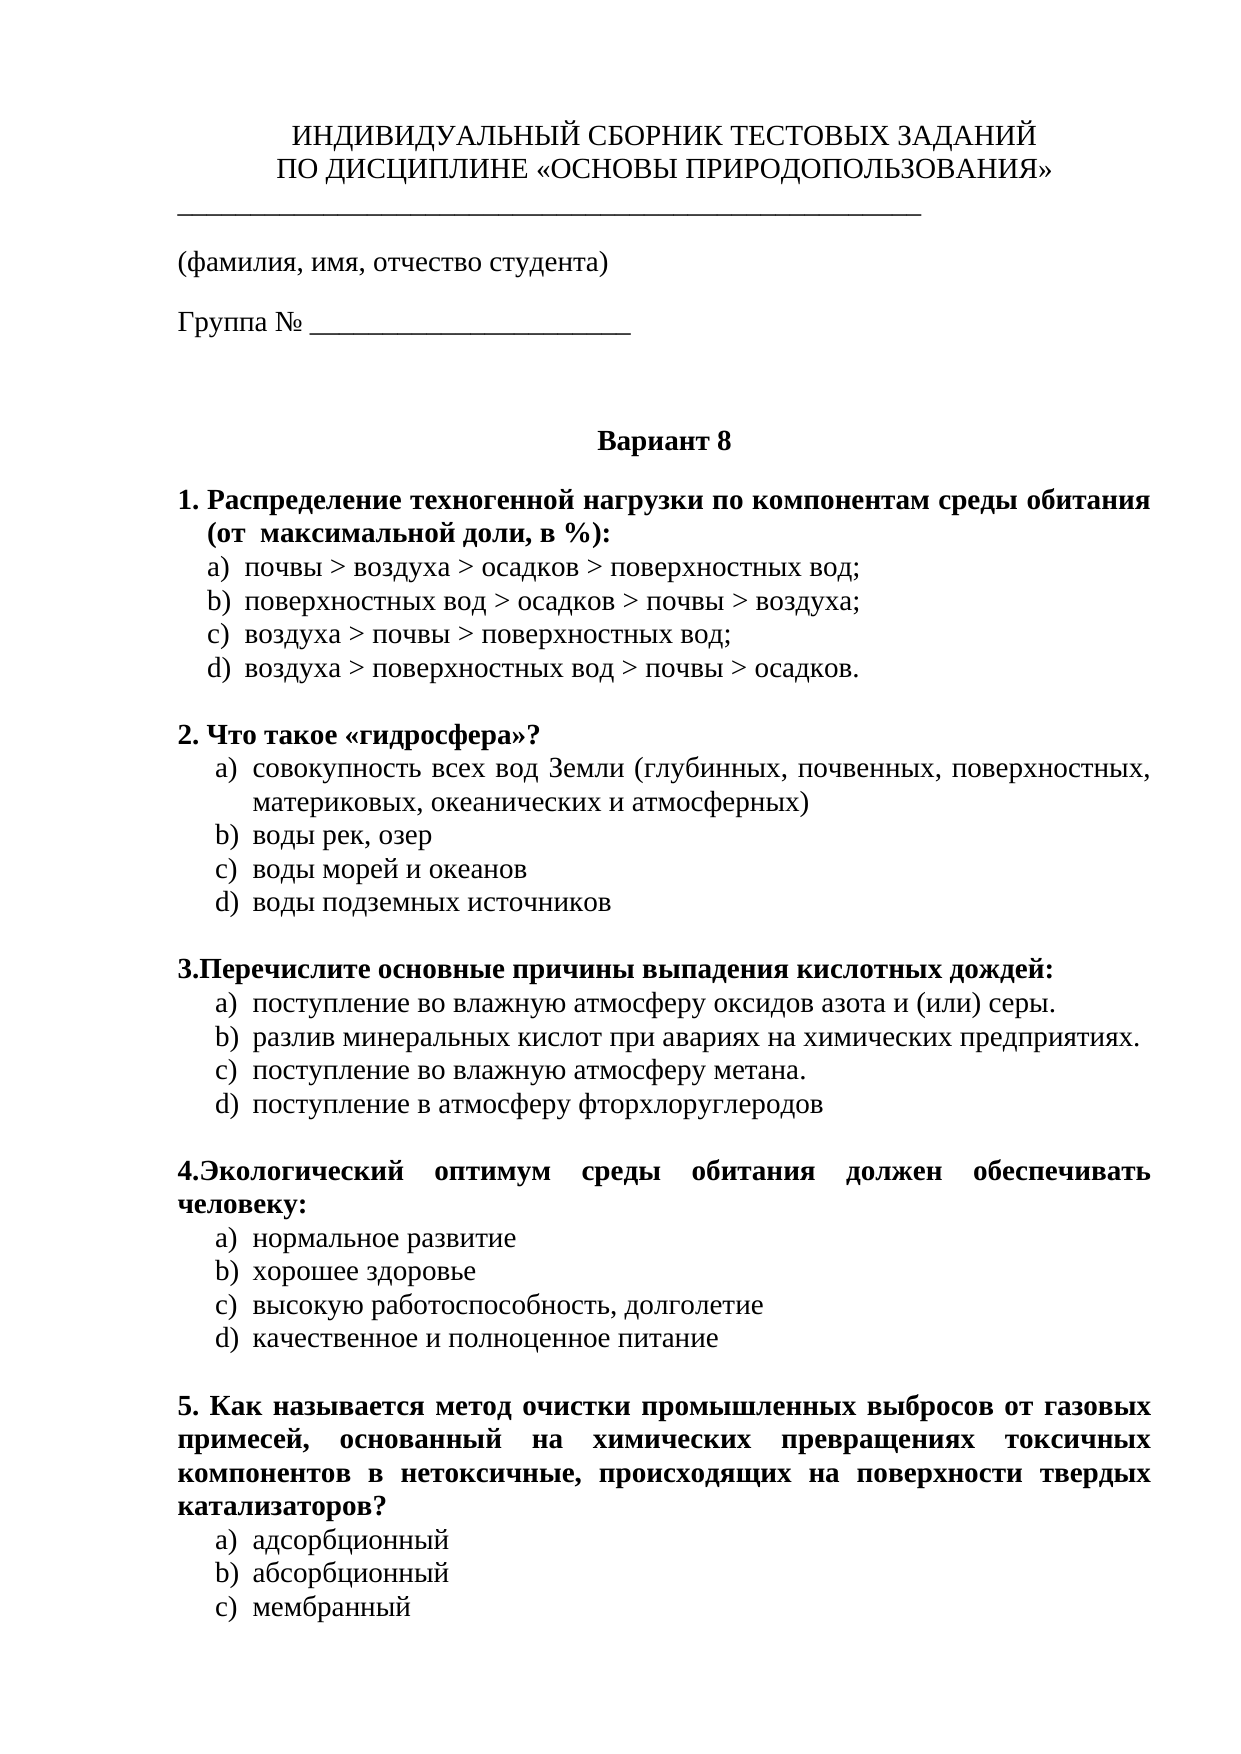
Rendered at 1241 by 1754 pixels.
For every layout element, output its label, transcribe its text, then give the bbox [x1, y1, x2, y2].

text 2. Что такое «гидросфера»? [177, 717, 1152, 750]
list разлив минеральных кислот при авариях на химических предприятиях. [215, 1019, 1152, 1052]
list воздуха > поверхностных вод > почвы > осадков. [207, 650, 1152, 683]
list поверхностных вод > осадков > почвы > воздуха; [207, 583, 1152, 616]
text 4.Экологический оптимум среды обитания должен обеспечивать человеку: [177, 1153, 1152, 1220]
list почвы > воздуха > осадков > поверхностных вод; [207, 549, 1152, 583]
list качественное и полноценное питание [215, 1321, 1152, 1354]
text Вариант 8 [177, 423, 1152, 456]
text 5. Как называется метод очистки промышленных выбросов от газовых примесей, основанный на химических превращениях токсичных компонентов в нетоксичные, происходящих на поверхности твердых катализаторов? [177, 1388, 1152, 1522]
list воздуха > почвы > поверхностных вод; [207, 616, 1152, 650]
list Распределение техногенной нагрузки по компонентам среды обитания (от максимальной доли, в %): [177, 482, 1152, 549]
list поступление во влажную атмосферу метана. [215, 1052, 1152, 1086]
text Группа № ______________________ [177, 304, 1152, 337]
text ___________________________________________________ [177, 185, 1152, 219]
list воды рек, озер [215, 817, 1152, 851]
text ПО ДИСЦИПЛИНЕ «ОСНОВЫ ПРИРОДОПОЛЬЗОВАНИЯ» [177, 152, 1152, 185]
list нормальное развитие [215, 1220, 1152, 1253]
list поступление в атмосферу фторхлоруглеродов [215, 1086, 1152, 1119]
list совокупность всех вод Земли (глубинных, почвенных, поверхностных, материковых, океанических и атмосферных) [215, 750, 1152, 817]
text 3.Перечислите основные причины выпадения кислотных дождей: [177, 952, 1152, 985]
text (фамилия, имя, отчество студента) [177, 244, 1152, 278]
list воды морей и океанов [215, 851, 1152, 884]
list адсорбционный [215, 1522, 1152, 1555]
list хорошее здоровье [215, 1253, 1152, 1287]
list абсорбционный [215, 1555, 1152, 1589]
text ИНДИВИДУАЛЬНЫЙ СБОРНИК ТЕСТОВЫХ ЗАДАНИЙ [177, 118, 1152, 152]
list поступление во влажную атмосферу оксидов азота и (или) серы. [215, 985, 1152, 1019]
list высокую работоспособность, долголетие [215, 1287, 1152, 1321]
list воды подземных источников [215, 884, 1152, 918]
list мембранный [215, 1589, 1152, 1622]
